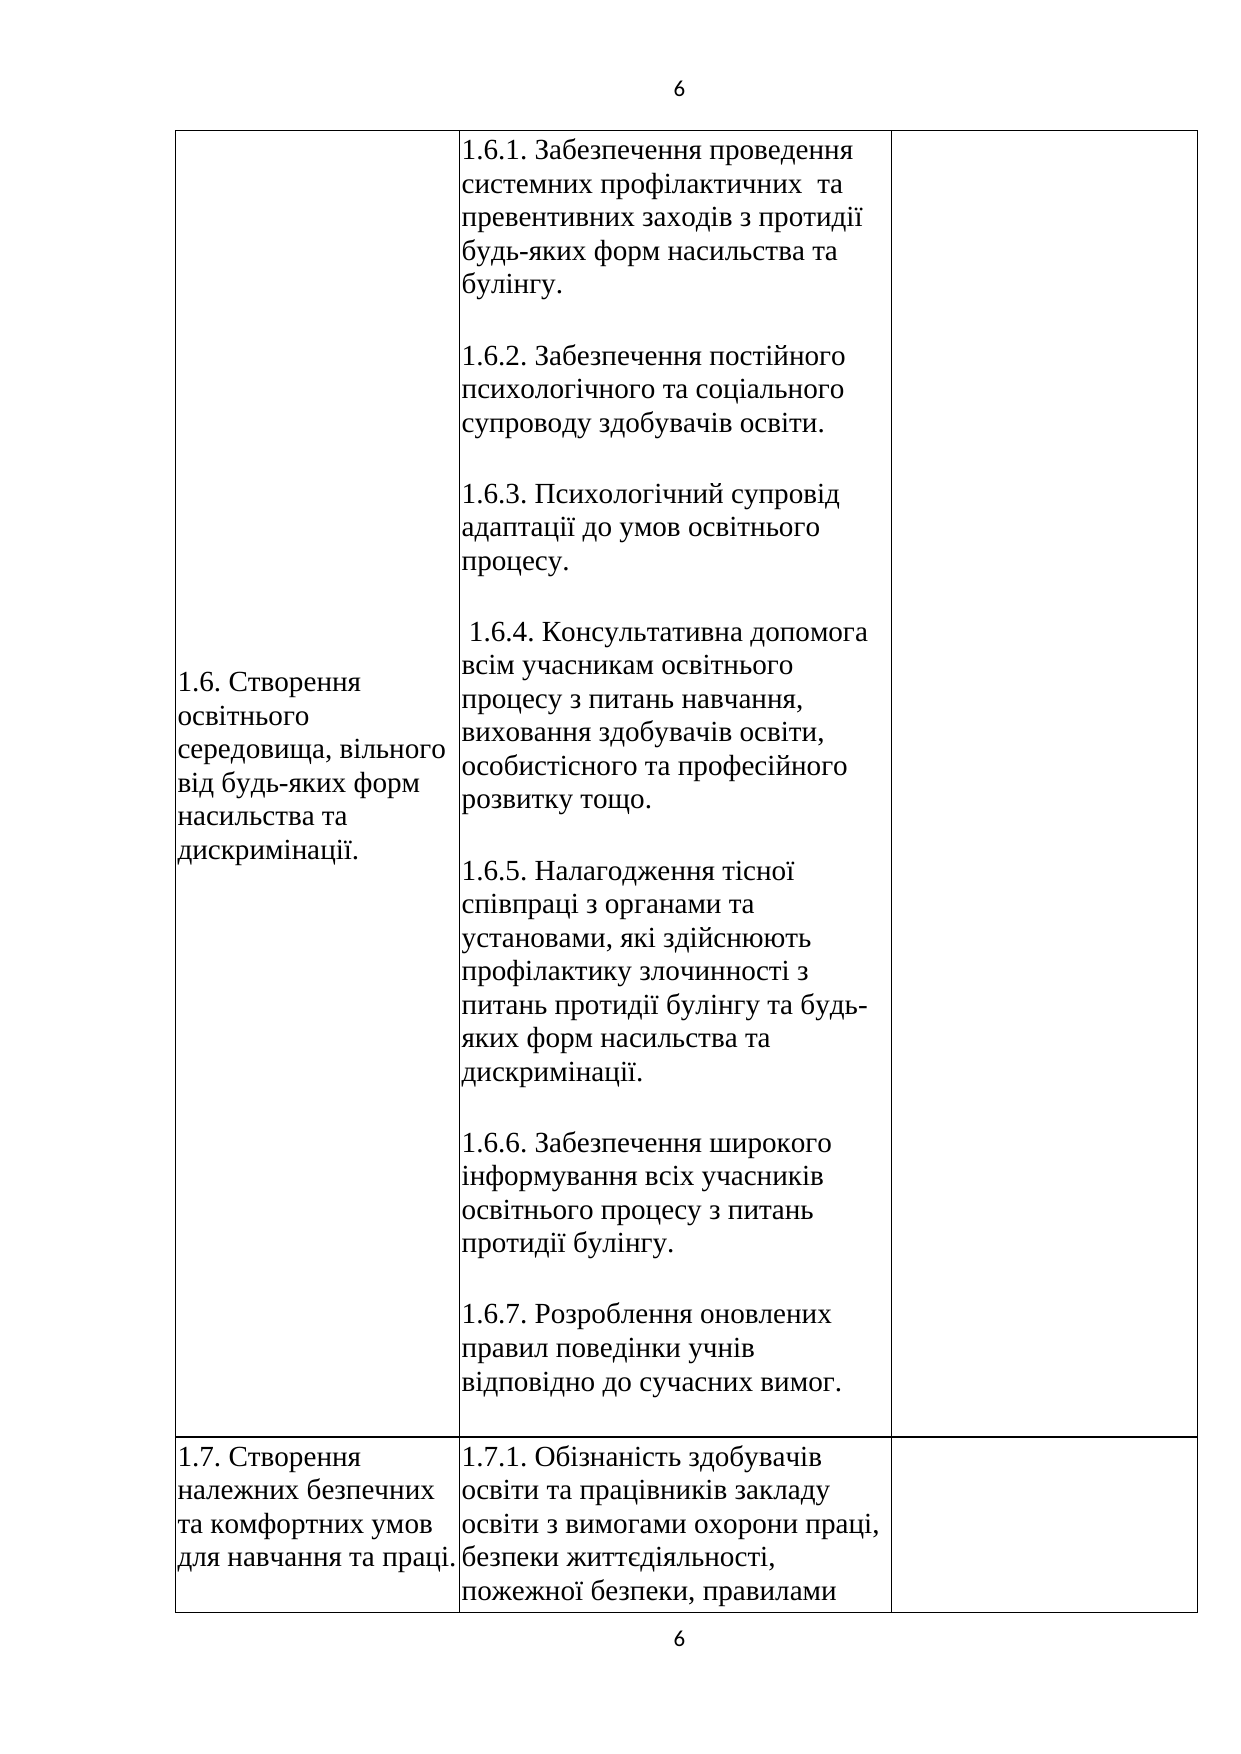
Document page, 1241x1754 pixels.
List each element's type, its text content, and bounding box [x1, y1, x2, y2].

table_cell 1.6. Створення освітнього середовища, вільного від будь-яких форм насильства та дискримінації. [176, 131, 459, 1436]
table_cell [892, 131, 1197, 1436]
table_cell [892, 1438, 1197, 1612]
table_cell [460, 1438, 891, 1612]
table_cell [176, 1438, 459, 1612]
table_cell 1.6.1. Забезпечення проведення системних профілактичних та превентивних заходів з протидії будь-яких форм насильства та булінгу. 1.6.2. Забезпечення постійного психологічного та соціального супроводу здобувачів освіти. 1.6.3. Психологічний супровід адаптації до умов освітнього процесу. 1.6.4. Консультативна допомога всім учасникам освітнього процесу з питань навчання, виховання здобувачів освіти, особистісного та професійного розвитку тощо. 1.6.5. Налагодження тісної співпраці з органами та установами, які здійснюють профілактику злочинності з питань протидії булінгу та будь-яких форм насильства та дискримінації. 1.6.6. Забезпечення широкого інформування всіх учасників освітнього процесу з питань протидії булінгу. 1.6.7. Розроблення оновлених правил поведінки учнів відповідно до сучасних вимог. [460, 131, 891, 1436]
